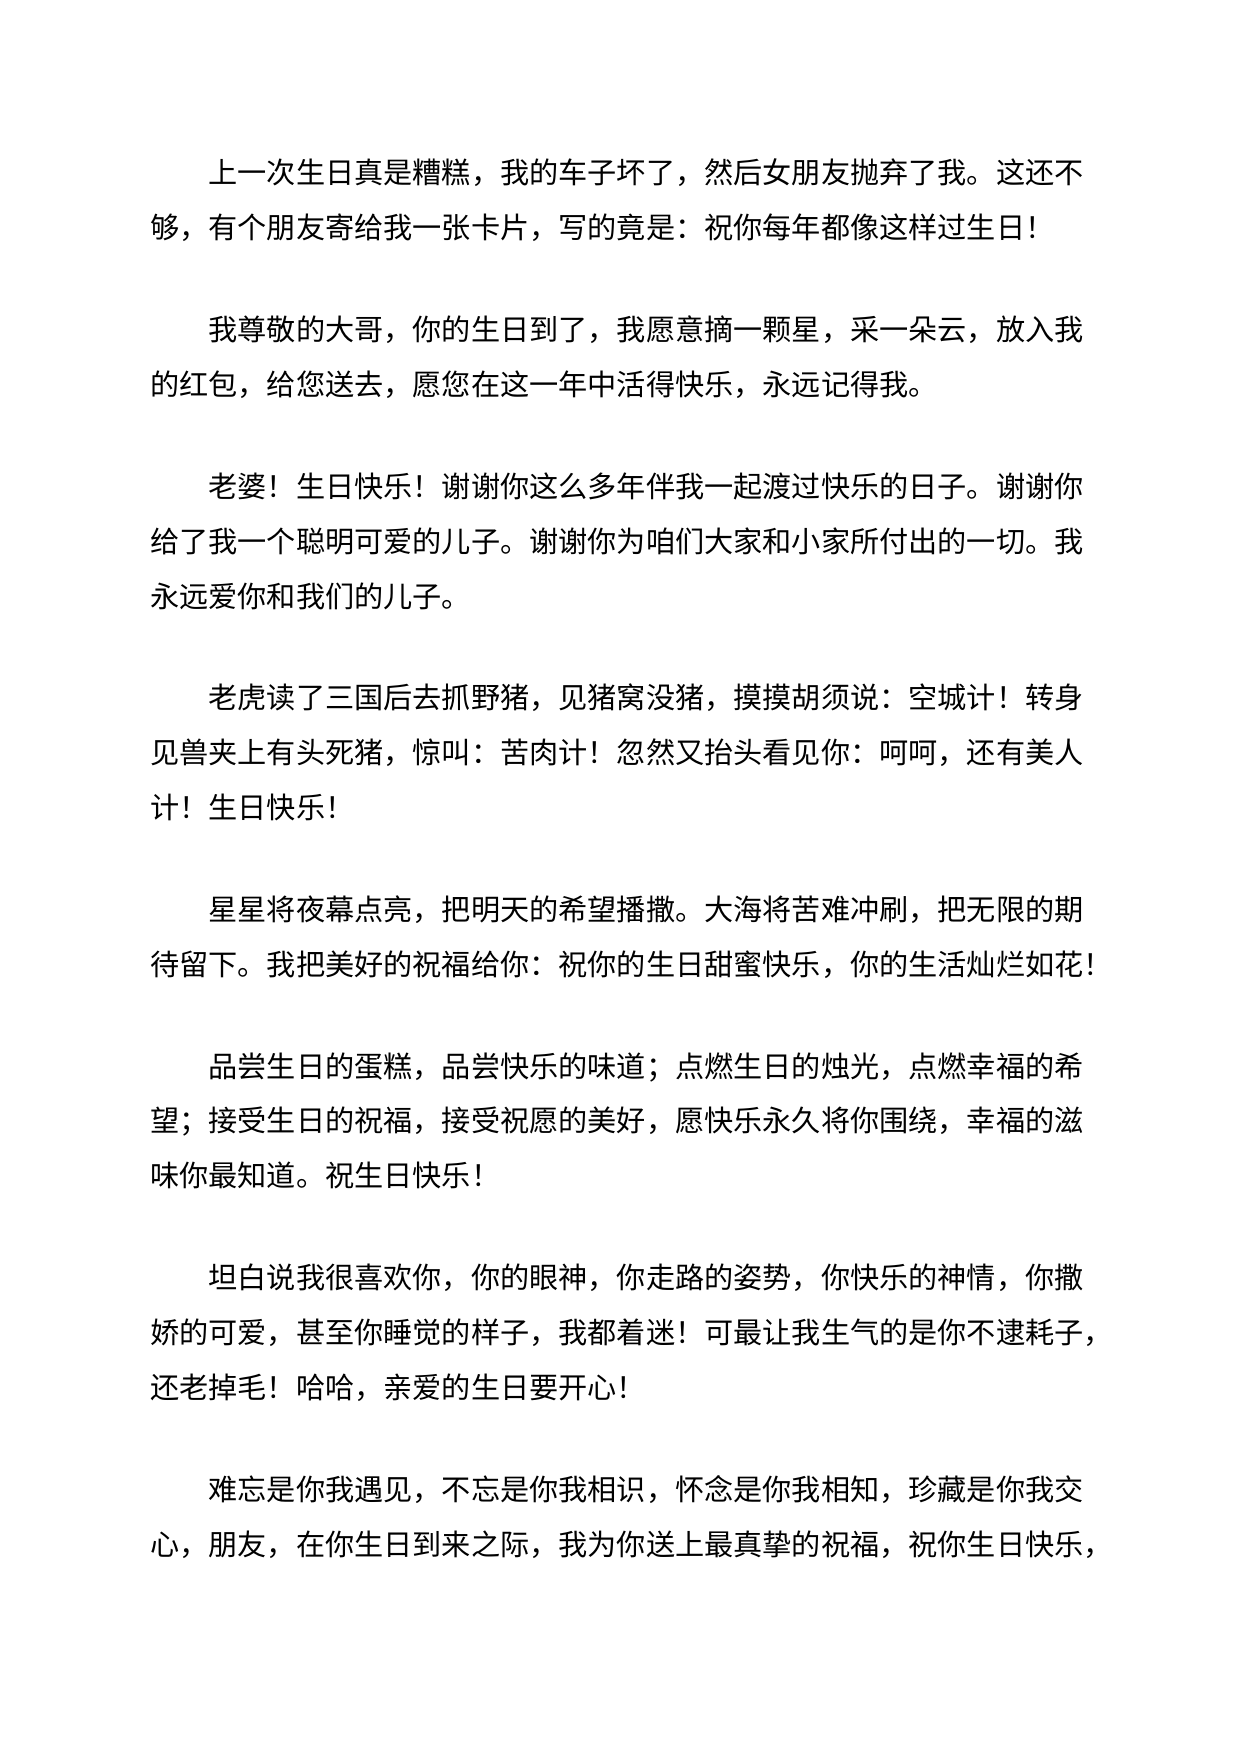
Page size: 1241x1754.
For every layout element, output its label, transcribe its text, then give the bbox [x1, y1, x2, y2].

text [150, 1466, 1090, 1563]
text 星星将夜幕点亮，把明天的希望播撒。大海将苦难冲刷，把无限的期待留下。我把美好的祝福给你：祝你的生日甜蜜快乐，你的生活灿烂如花！ [150, 886, 1090, 984]
text 老虎读了三国后去抓野猪，见猪窝没猪，摸摸胡须说：空城计！转身见兽夹上有头死猪，惊叫：苦肉计！忽然又抬头看见你：呵呵，还有美人计！生日快乐！ [150, 675, 1090, 827]
text 坦白说我很喜欢你，你的眼神，你走路的姿势，你快乐的神情，你撒娇的可爱，甚至你睡觉的样子，我都着迷！可最让我生气的是你不逮耗子，还老掉毛！哈哈，亲爱的生日要开心！ [150, 1255, 1090, 1407]
text 上一次生日真是糟糕，我的车子坏了，然后女朋友抛弃了我。这还不够，有个朋友寄给我一张卡片，写的竟是：祝你每年都像这样过生日！ [150, 150, 1090, 247]
text 我尊敬的大哥，你的生日到了，我愿意摘一颗星，采一朵云，放入我的红包，给您送去，愿您在这一年中活得快乐，永远记得我。 [150, 307, 1090, 404]
text 品尝生日的蛋糕，品尝快乐的味道；点燃生日的烛光，点燃幸福的希望；接受生日的祝福，接受祝愿的美好，愿快乐永久将你围绕，幸福的滋味你最知道。祝生日快乐！ [150, 1043, 1090, 1195]
text 老婆！生日快乐！谢谢你这么多年伴我一起渡过快乐的日子。谢谢你给了我一个聪明可爱的儿子。谢谢你为咱们大家和小家所付出的一切。我永远爱你和我们的儿子。 [150, 463, 1090, 615]
